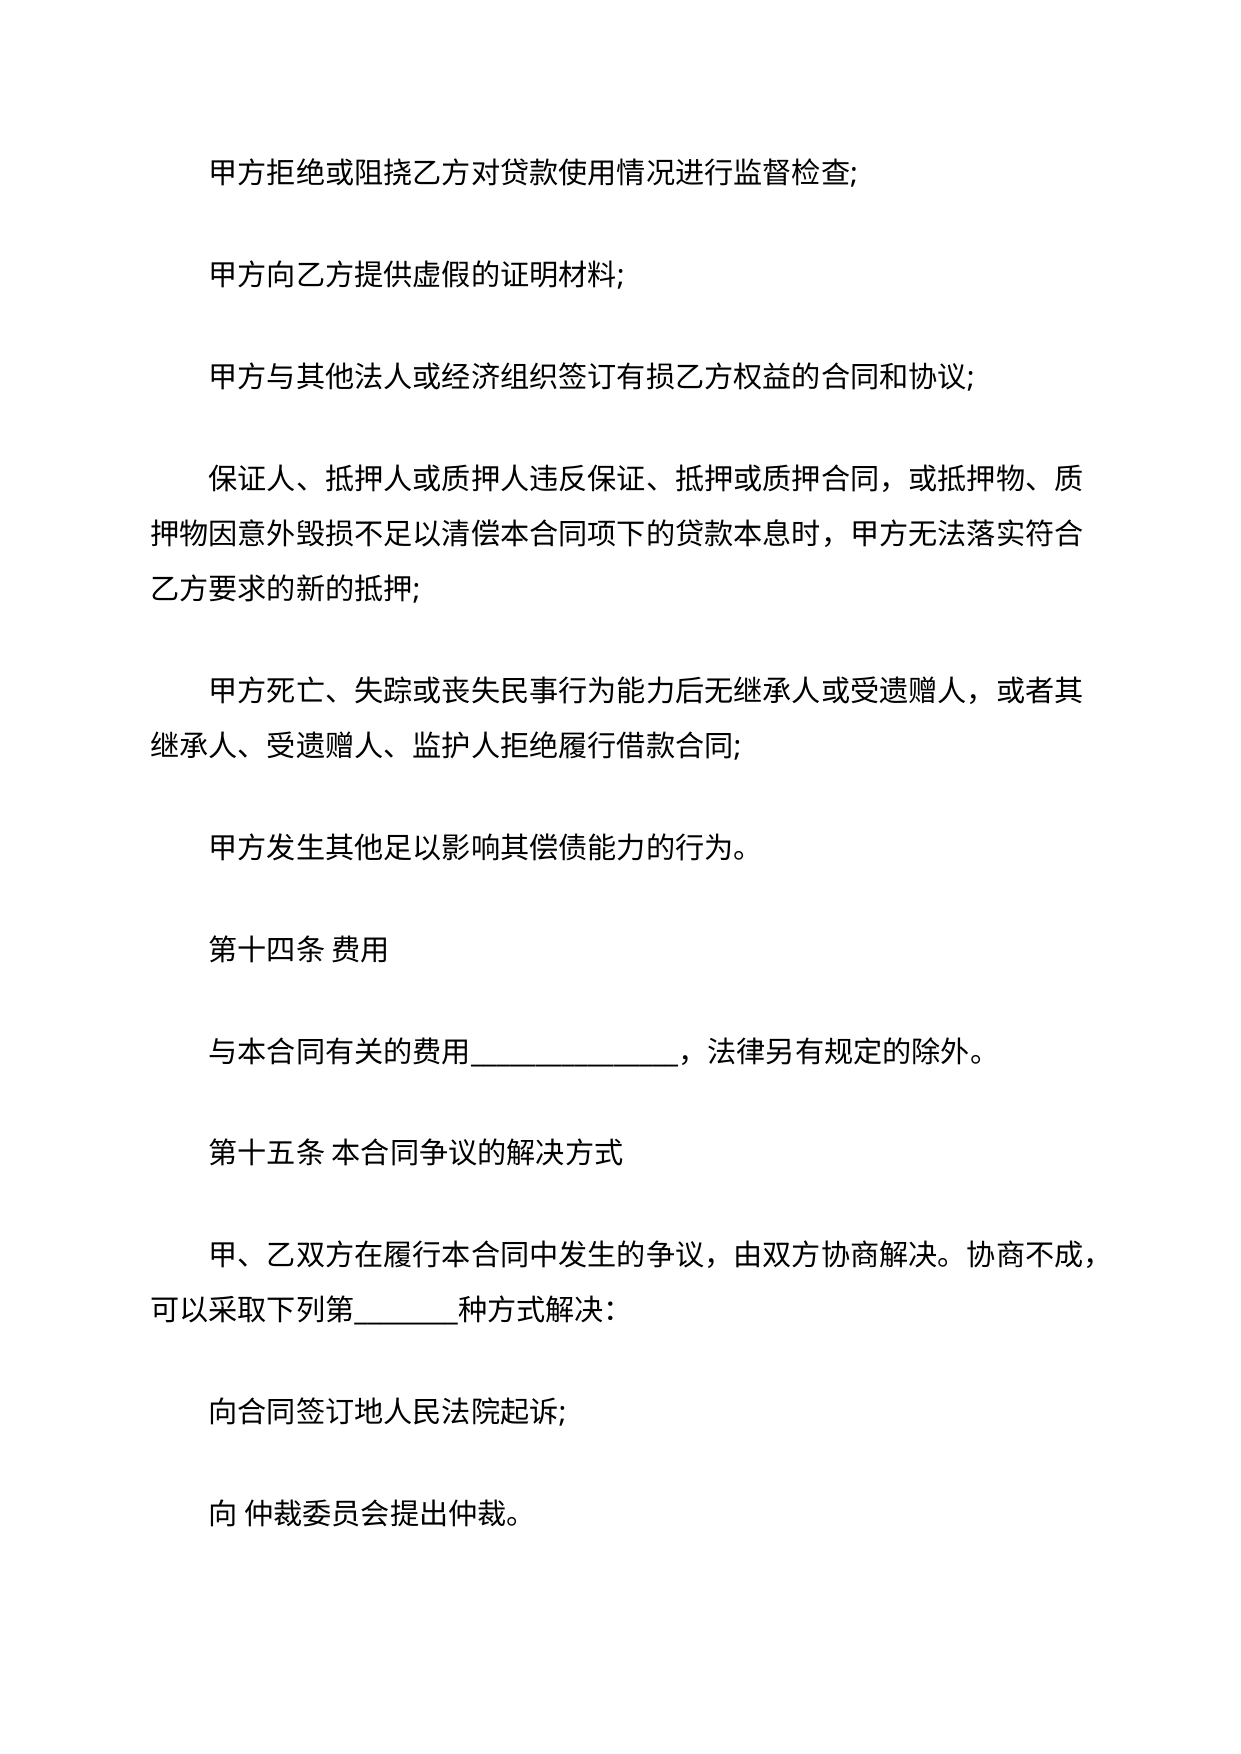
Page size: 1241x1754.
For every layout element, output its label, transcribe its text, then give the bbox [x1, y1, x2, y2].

text 甲方拒绝或阻挠乙方对贷款使用情况进行监督检查; [150, 150, 1090, 192]
text 甲、乙双方在履行本合同中发生的争议，由双方协商解决。协商不成，可以采取下列第________种方式解决： [150, 1232, 1090, 1329]
text 向 仲裁委员会提出仲裁。 [150, 1491, 1090, 1533]
text 与本合同有关的费用________________，法律另有规定的除外。 [150, 1028, 1090, 1071]
text 向合同签订地人民法院起诉; [150, 1389, 1090, 1431]
text 甲方与其他法人或经济组织签订有损乙方权益的合同和协议; [150, 354, 1090, 396]
text 第十四条 费用 [150, 926, 1090, 969]
text 甲方向乙方提供虚假的证明材料; [150, 252, 1090, 294]
text 甲方发生其他足以影响其偿债能力的行为。 [150, 824, 1090, 867]
text 第十五条 本合同争议的解决方式 [150, 1130, 1090, 1172]
text 保证人、抵押人或质押人违反保证、抵押或质押合同，或抵押物、质押物因意外毁损不足以清偿本合同项下的贷款本息时，甲方无法落实符合乙方要求的新的抵押; [150, 456, 1090, 608]
text 甲方死亡、失踪或丧失民事行为能力后无继承人或受遗赠人，或者其继承人、受遗赠人、监护人拒绝履行借款合同; [150, 668, 1090, 765]
